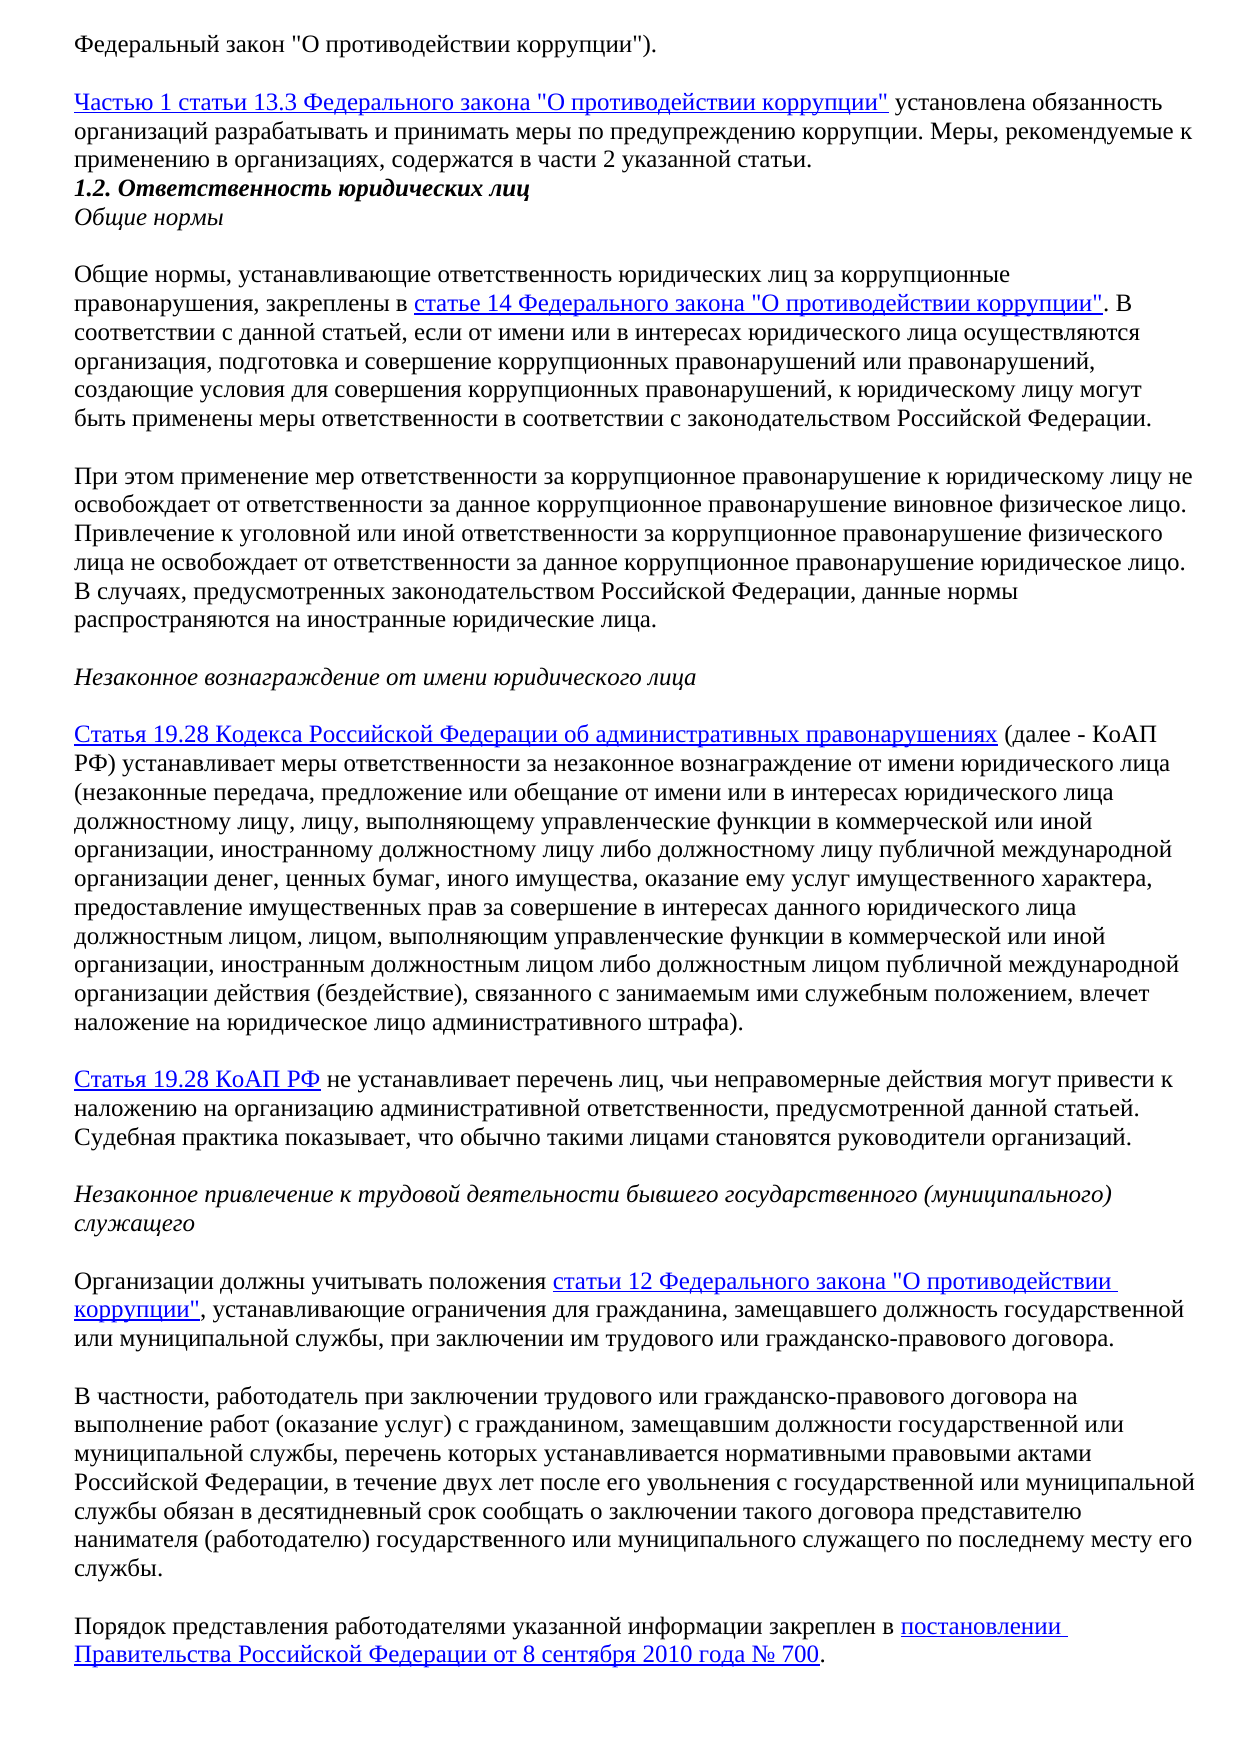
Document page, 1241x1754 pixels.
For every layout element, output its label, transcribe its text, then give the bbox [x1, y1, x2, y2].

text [74, 202, 1196, 1697]
text 1.2. Ответственность юридических лиц [74, 173, 1196, 202]
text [74, 29, 1196, 173]
